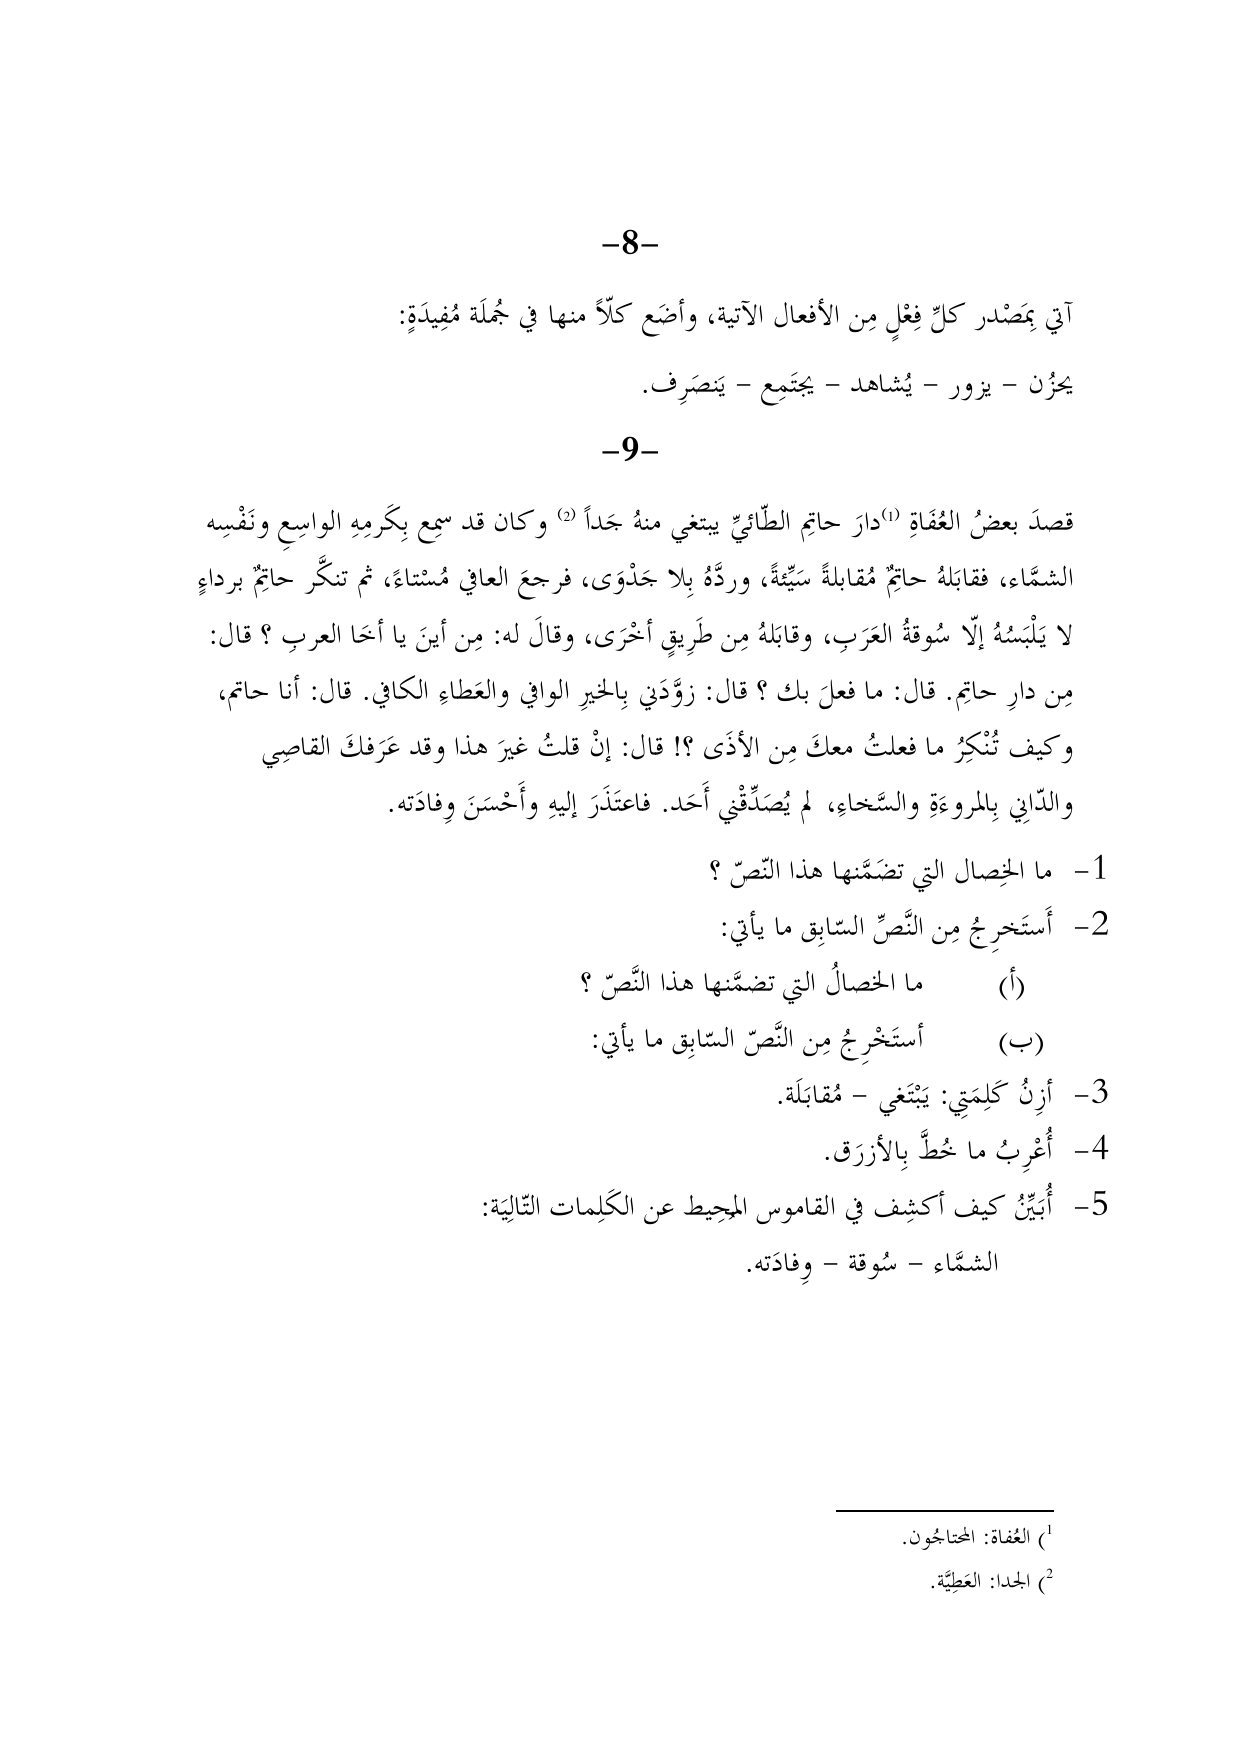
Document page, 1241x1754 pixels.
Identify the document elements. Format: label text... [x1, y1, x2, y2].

list ما الخصالُ التي تضمَّنها هذا النَّصّ ؟ [187, 956, 998, 1012]
text -8- [187, 218, 1073, 276]
list أُعْرِبُ ما خُطَّ بِالأزرَق. [187, 1124, 1073, 1181]
list أَستَخرِجُ مِن النَّصِّ السّابِق ما يأتي: [187, 900, 1073, 956]
list أستَخْرِجُ مِن النَّصّ السّابِق ما يأتي: [187, 1012, 998, 1068]
list الشمَّاء - سُوقة - وِفادَته. [187, 1237, 998, 1293]
text -9- [187, 426, 1073, 483]
list أزِنُ كَلِمَتِي: يَبْتَغي - مُقابَلَة. [187, 1068, 1073, 1124]
list ما الخِصال التي تضَمَّنها هذا النّصّ ؟ [187, 844, 1073, 900]
list أُبَيِّنُ كيف أكشِف في القاموس المُحِيط عن الكَلِمات التّالِيَة: [187, 1181, 1073, 1237]
text يحزُن - يزور - يُشاهد - يجتَمِع - يَنصَرِف. [187, 357, 1073, 413]
text آتي بِمَصْدر كلِّ فِعْلٍ مِن الأفعال الآتية، وأضَع كلّاً منها في جُملَة مُفِيدَةٍ: [187, 288, 1073, 344]
text قصدَ بعضُ العُفَاةِ ()دارَ حاتِم الطّائيِّ يبتغي منهُ جَداً () وكان قد سمِع بِكَرمِهِ الواسِعِ ونَفْسِه الشمَّاء، فقابَلهُ حاتِمٌ مُقابلةً سَيِّئةً، وردَّهُ بِلا جَدْوَى، فرجعَ العافي مُسْتاءً، ثم تنكَّر حاتِمٌ برداءٍ لا يَلْبَسُهُ إلّا سُوقةُ العَرَبِ، وقابَلهُ مِن طَرِيقٍ أخْرَى، وقالَ له: مِن أينَ يا أخَا العربِ ؟ قال: مِن دارِ حاتِم. قال: ما فعلَ بك ؟ قال: زوَّدَني بِالخيرِ الوافي والعَطاءِ الكافي. قال: أنا حاتم، وكيف تُنْكِرُ ما فعلتُ معكَ مِن الأذَى ؟! قال: إنْ قلتُ غيرَ هذا وقد عَرَفكَ القاصِي والدّانِي بِالمروءَةِ والسَّخاءِ، لم يُصَدِّقْني أَحَد. فاعتَذَرَ إليهِ وأَحْسَنَ وِفادَته. [187, 496, 1073, 832]
